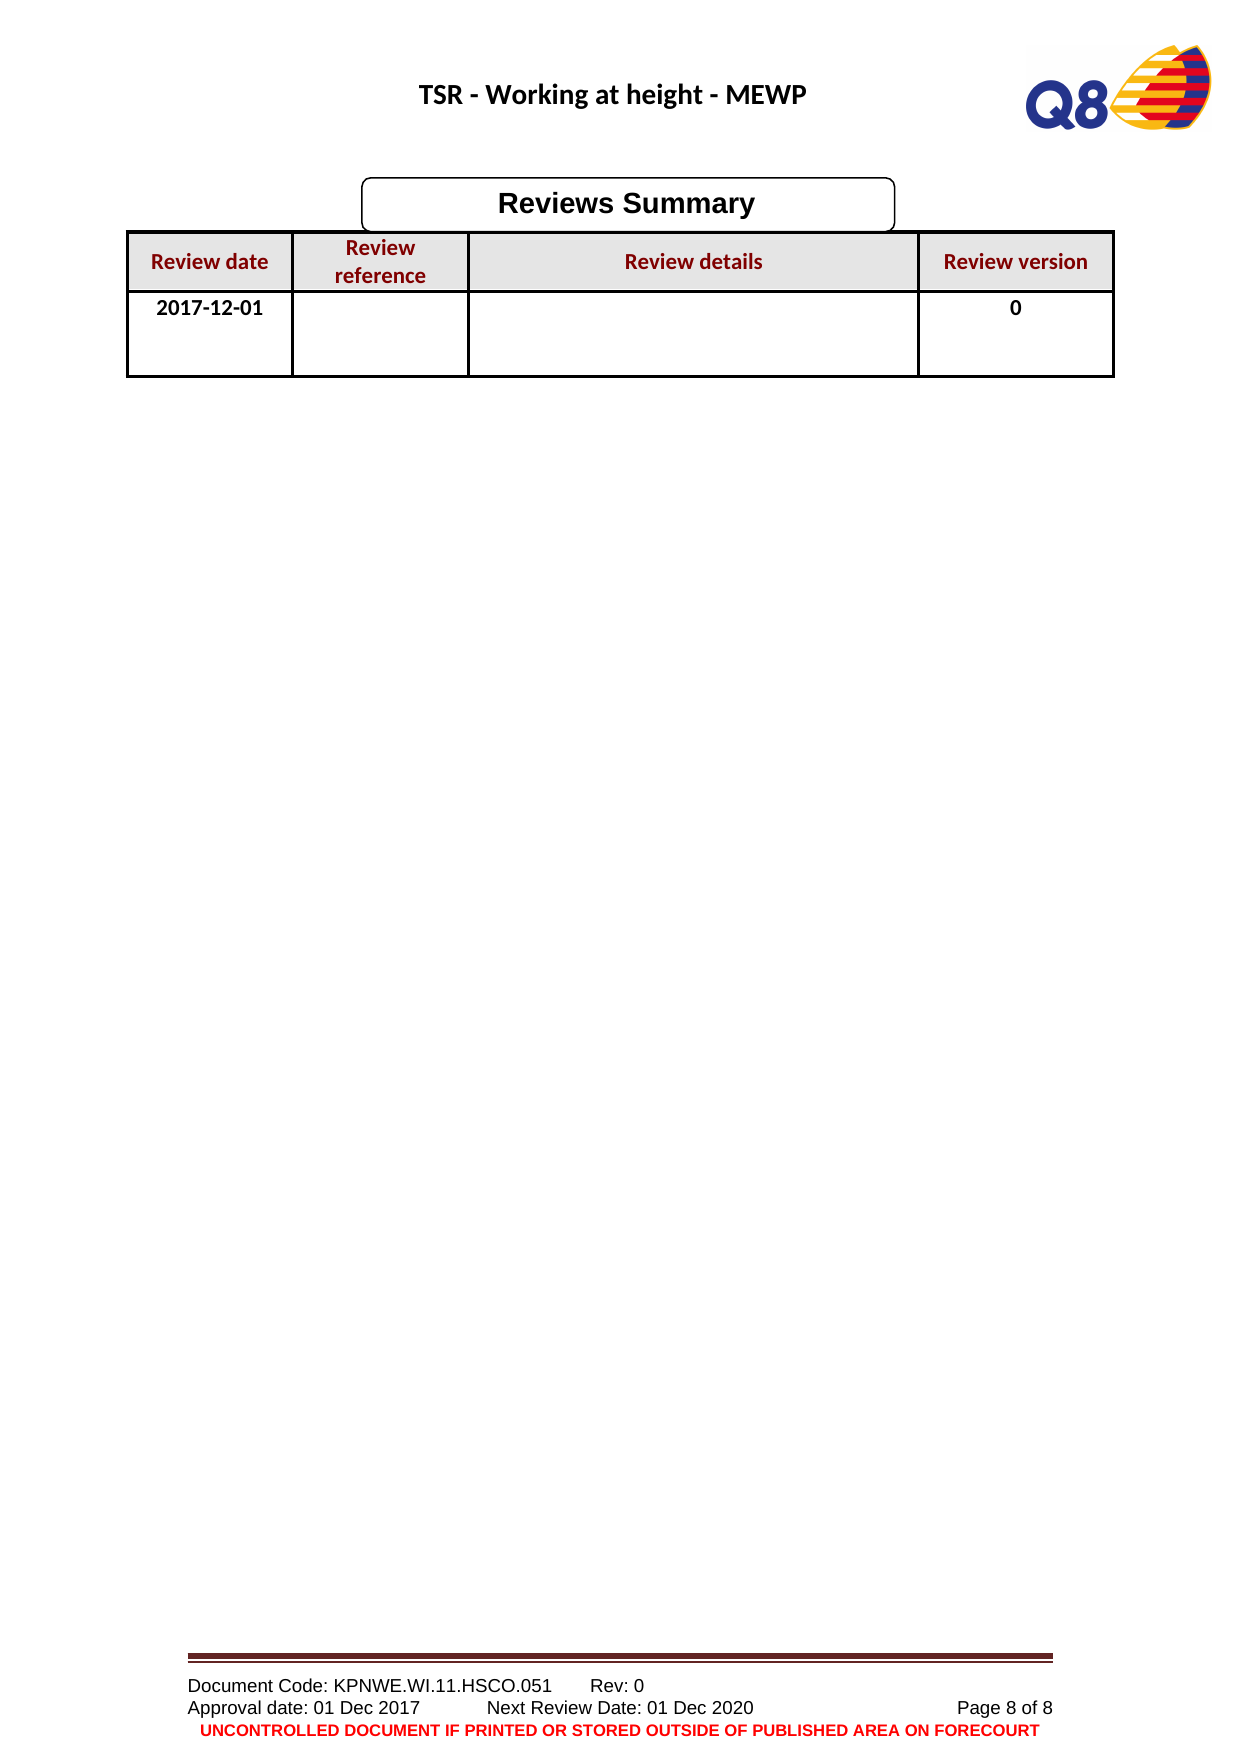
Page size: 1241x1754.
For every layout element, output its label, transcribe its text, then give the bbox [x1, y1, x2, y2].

table_header Review details [470, 234, 917, 289]
table_cell [470, 293, 917, 375]
table_header Review date [129, 234, 291, 289]
table_header Review version [920, 234, 1112, 289]
table_header Review reference [294, 234, 467, 289]
table_cell 2017-12-01 [129, 293, 291, 375]
picture [1025, 45, 1212, 132]
table_cell 0 [920, 293, 1112, 375]
table_cell [294, 293, 467, 375]
